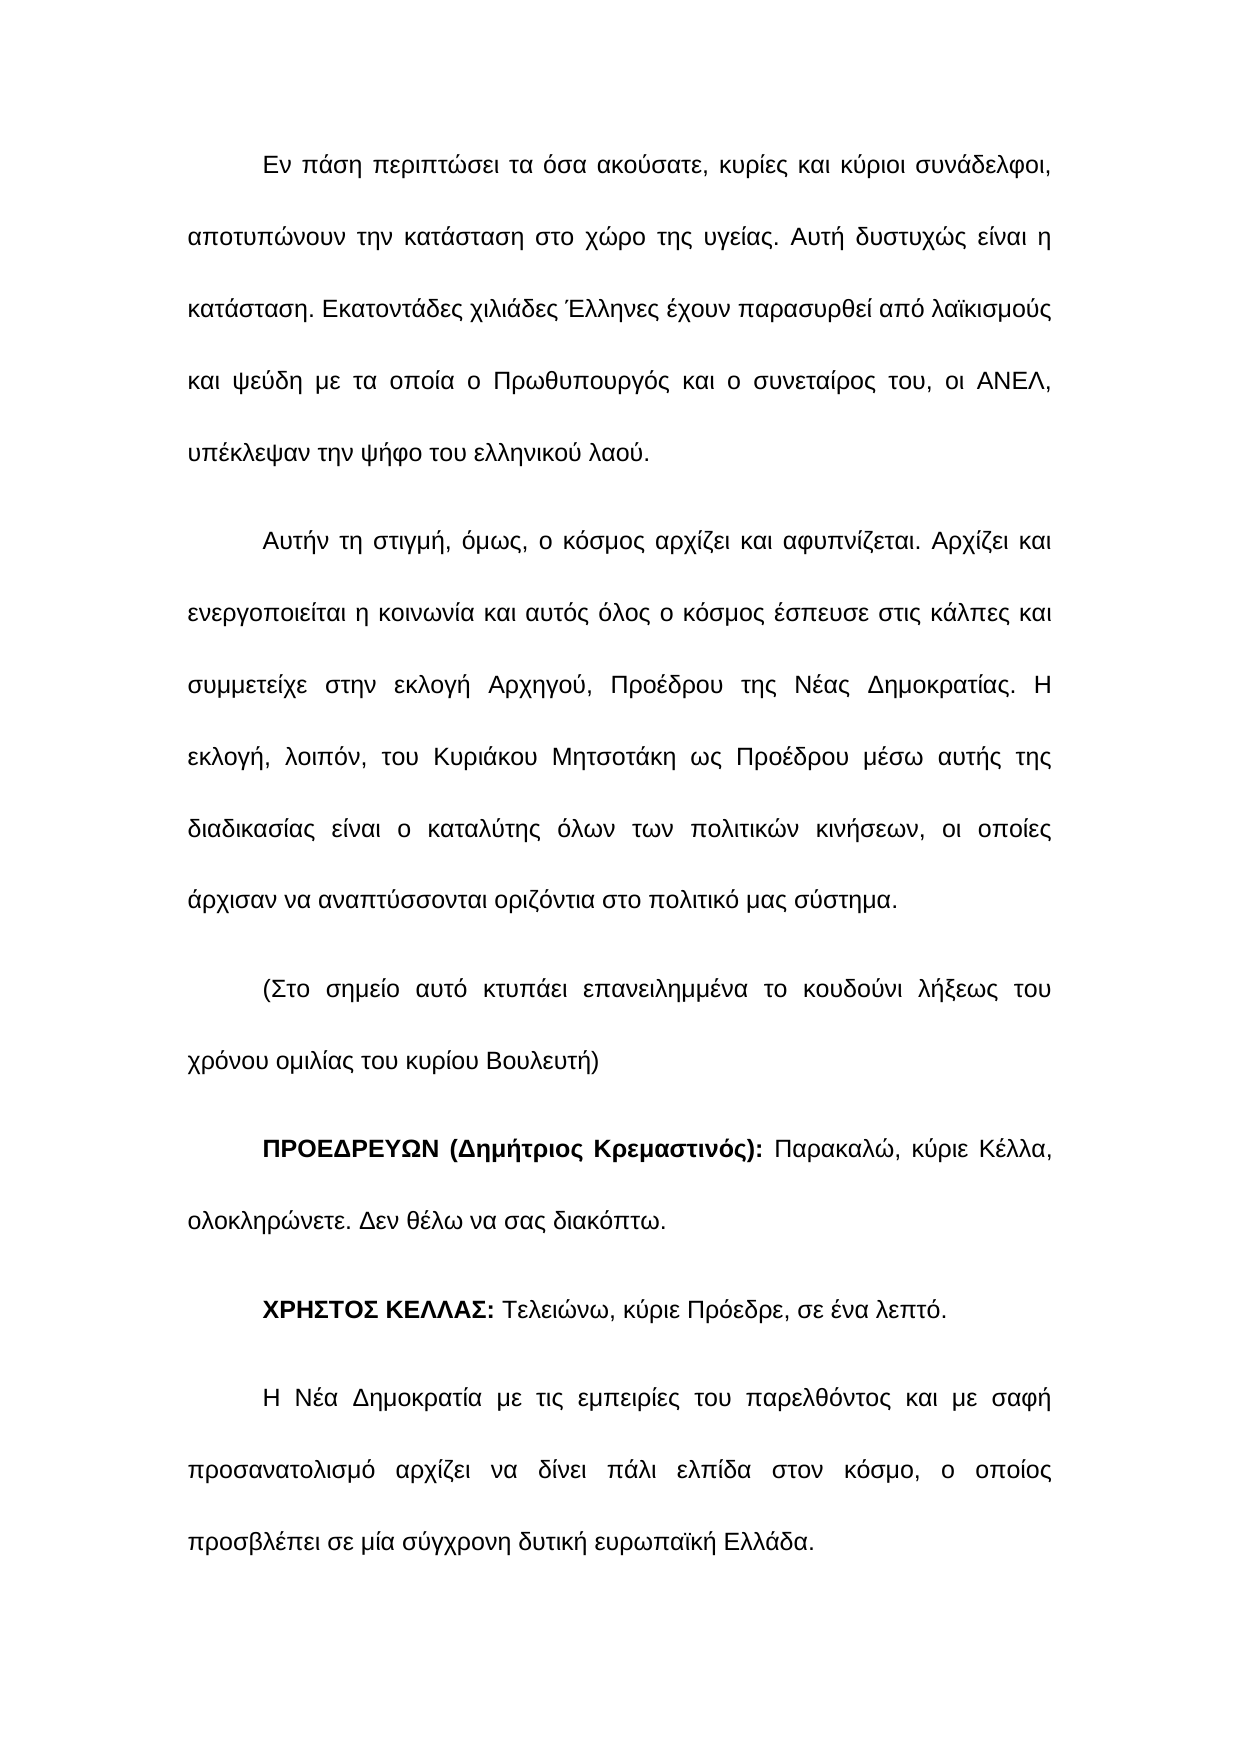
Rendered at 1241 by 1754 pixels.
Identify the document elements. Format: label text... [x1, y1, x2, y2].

text Η Νέα Δημοκρατία με τις εμπειρίες του παρελθόντος και με σαφή προσανατολισμό αρχίζει να δίνει πάλι ελπίδα στον κόσμο, ο οποίος προσβλέπει σε μία σύγχρονη δυτική ευρωπαϊκή Ελλάδα. [187, 1383, 1053, 1556]
text ΠΡΟΕΔΡΕΥΩΝ (Δημήτριος Κρεμαστινός): Παρακαλώ, κύριε Κέλλα, ολοκληρώνετε. Δεν θέλω να σας διακόπτω. [187, 1134, 1053, 1235]
text Εν πάση περιπτώσει τα όσα ακούσατε, κυρίες και κύριοι συνάδελφοι, αποτυπώνουν την κατάσταση στο χώρο της υγείας. Αυτή δυστυχώς είναι η κατάσταση. Εκατοντάδες χιλιάδες Έλληνες έχουν παρασυρθεί από λαϊκισμούς και ψεύδη με τα οποία ο Πρωθυπουργός και ο συνεταίρος του, οι ΑΝΕΛ, υπέκλεψαν την ψήφο του ελληνικού λαού. [187, 150, 1053, 466]
text Αυτήν τη στιγμή, όμως, ο κόσμος αρχίζει και αφυπνίζεται. Αρχίζει και ενεργοποιείται η κοινωνία και αυτός όλος ο κόσμος έσπευσε στις κάλπες και συμμετείχε στην εκλογή Αρχηγού, Προέδρου της Νέας Δημοκρατίας. Η εκλογή, λοιπόν, του Κυριάκου Μητσοτάκη ως Προέδρου μέσω αυτής της διαδικασίας είναι ο καταλύτης όλων των πολιτικών κινήσεων, οι οποίες άρχισαν να αναπτύσσονται οριζόντια στο πολιτικό μας σύστημα. [187, 526, 1053, 914]
text (Στο σημείο αυτό κτυπάει επανειλημμένα το κουδούνι λήξεως του χρόνου ομιλίας του κυρίου Βουλευτή) [187, 974, 1053, 1074]
text ΧΡΗΣΤΟΣ ΚΕΛΛΑΣ: Τελειώνω, κύριε Πρόεδρε, σε ένα λεπτό. [187, 1295, 1053, 1323]
